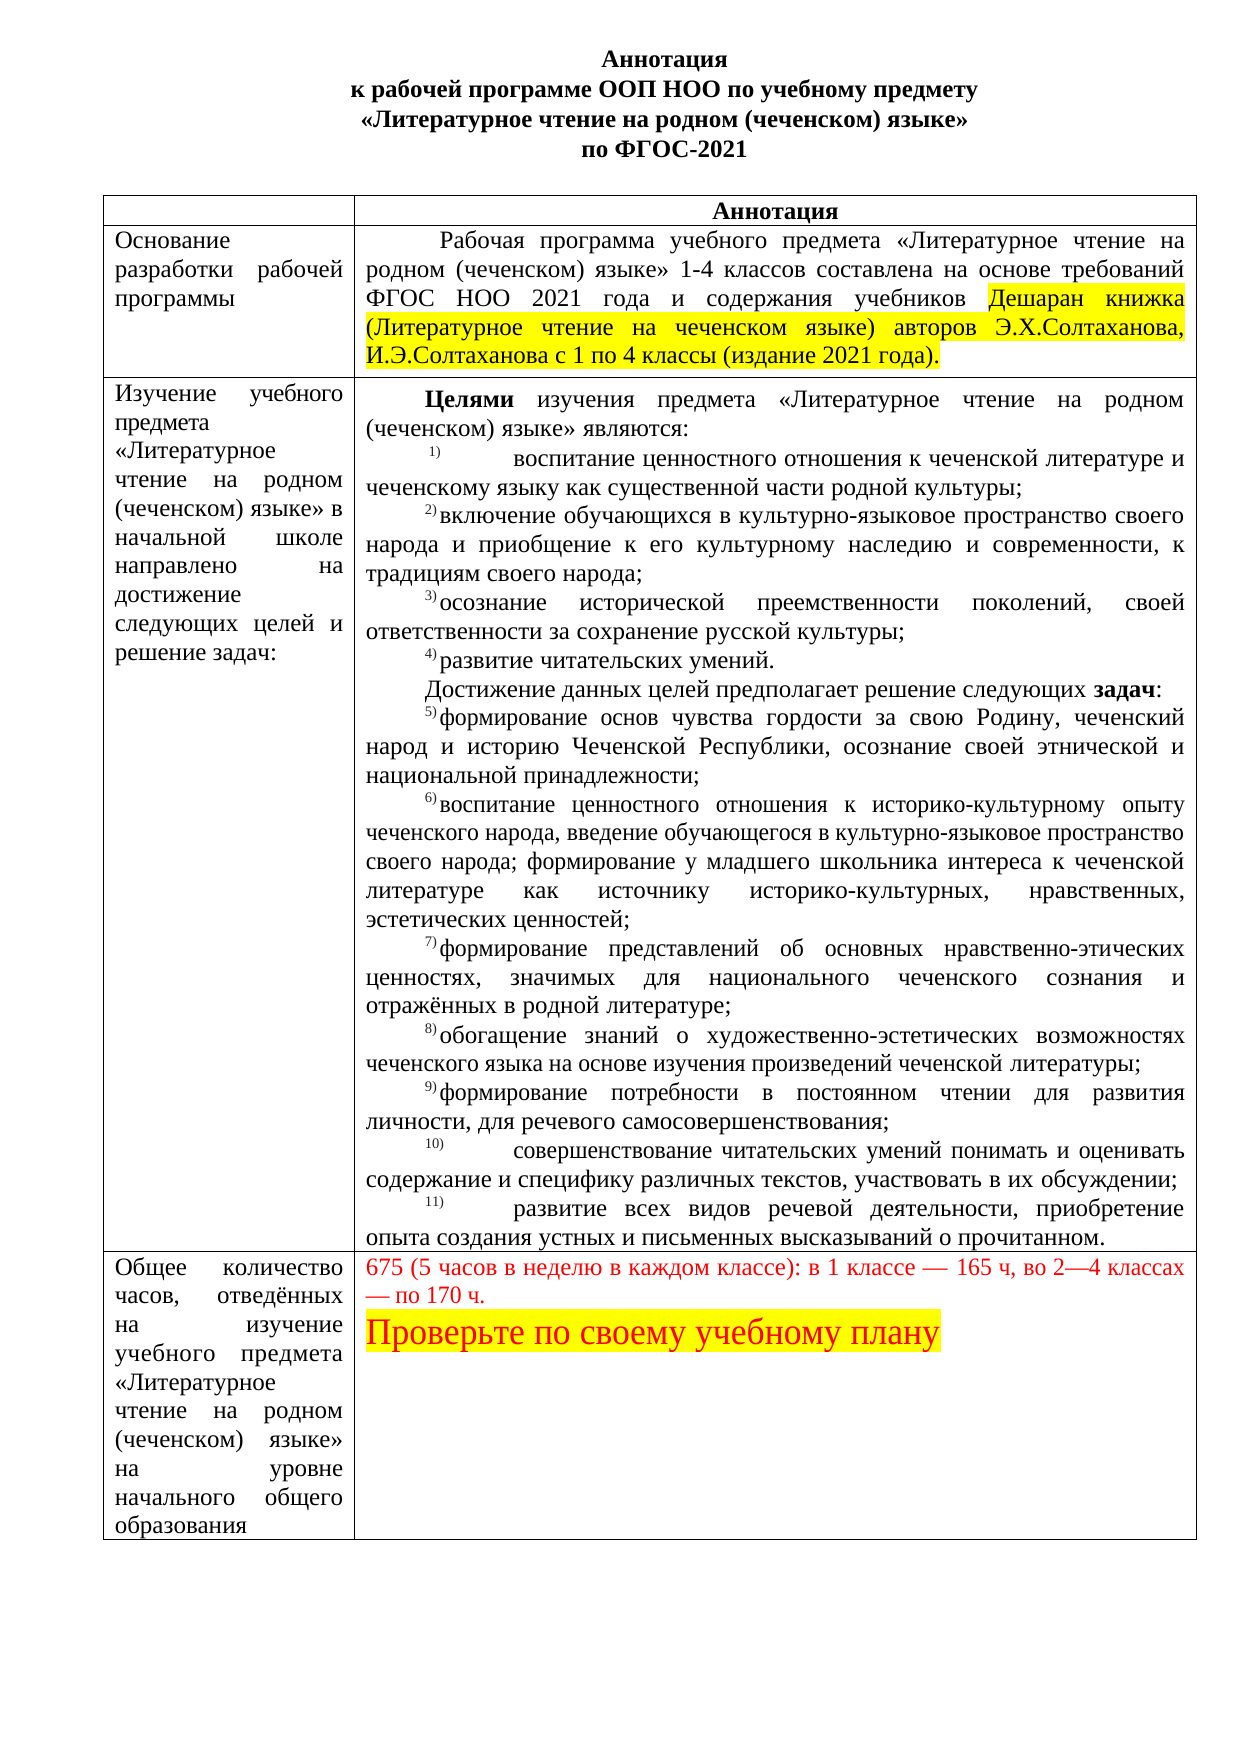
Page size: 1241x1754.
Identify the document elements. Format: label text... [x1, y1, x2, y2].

table_cell Целями изучения предмета «Литературное чтение на родном (чеченском) языке» являются: воспитание ценностного отношения к чеченской литературе и чеченскому языку как существенной части родной культуры; включение обучающихся в культурно-языковое пространство своего народа и приобщение к его культурному наследию и современности, к традициям своего народа; осознание исторической преемственности поколений, своей ответственности за сохранение русской культуры; развитие читательских умений. Достижение данных целей предполагает решение следующих задач: формирование основ чувства гордости за свою Родину, чеченский народ и историю Чеченской Республики, осознание своей этнической и национальной принадлежности; воспитание ценностного отношения к историко-культурному опыту чеченского народа, введение обучающегося в культурно-языковое пространство своего народа; формирование у младшего школьника интереса к чеченской литературе как источнику историко-культурных, нравственных, эстетических ценностей; формирование представлений об основных нравственно-этических ценностях, значимых для национального чеченского сознания и отражённых в родной литературе; обогащение знаний о художественно-эстетических возможностях чеченского языка на основе изучения произведений чеченской литературы; формирование потребности в постоянном чтении для развития личности, для речевого самосовершенствования; совершенствование читательских умений понимать и оценивать содержание и специфику различных текстов, участвовать в их обсуждении; развитие всех видов речевой деятельности, приобретение опыта создания устных и письменных высказываний о прочитанном. [355, 378, 1196, 1251]
text Аннотация [177, 44, 1152, 73]
text к рабочей программе ООП НОО по учебному предмету [177, 74, 1152, 103]
table_header Аннотация [355, 196, 1196, 224]
table_cell 675 (5 часов в неделю в каждом классе): в 1 классе — 165 ч, во 2—4 классах — по 170 ч. Проверьте по своему учебному плану [355, 1252, 1196, 1539]
text по ФГОС-2021 [177, 134, 1152, 163]
table_cell Изучение учебного предмета «Литературное чтение на родном (чеченском) языке» в начальной школе направлено на достижение следующих целей и решение задач: [104, 378, 354, 1251]
table_cell Рабочая программа учебного предмета «Литературное чтение на родном (чеченском) языке» 1-4 классов составлена на основе требований ФГОС НОО 2021 года и содержания учебников Дешаран книжка (Литературное чтение на чеченском языке) авторов Э.Х.Солтаханова, И.Э.Солтаханова с 1 по 4 классы (издание 2021 года). [355, 226, 1196, 377]
table_header [104, 196, 354, 224]
text «Литературное чтение на родном (чеченском) языке» [177, 104, 1152, 133]
table_cell Основание разработки рабочей программы [104, 226, 354, 377]
table_cell Общее количество часов, отведённых на изучение учебного предмета «Литературное чтение на родном (чеченском) языке» на уровне начального общего образования [104, 1252, 354, 1539]
